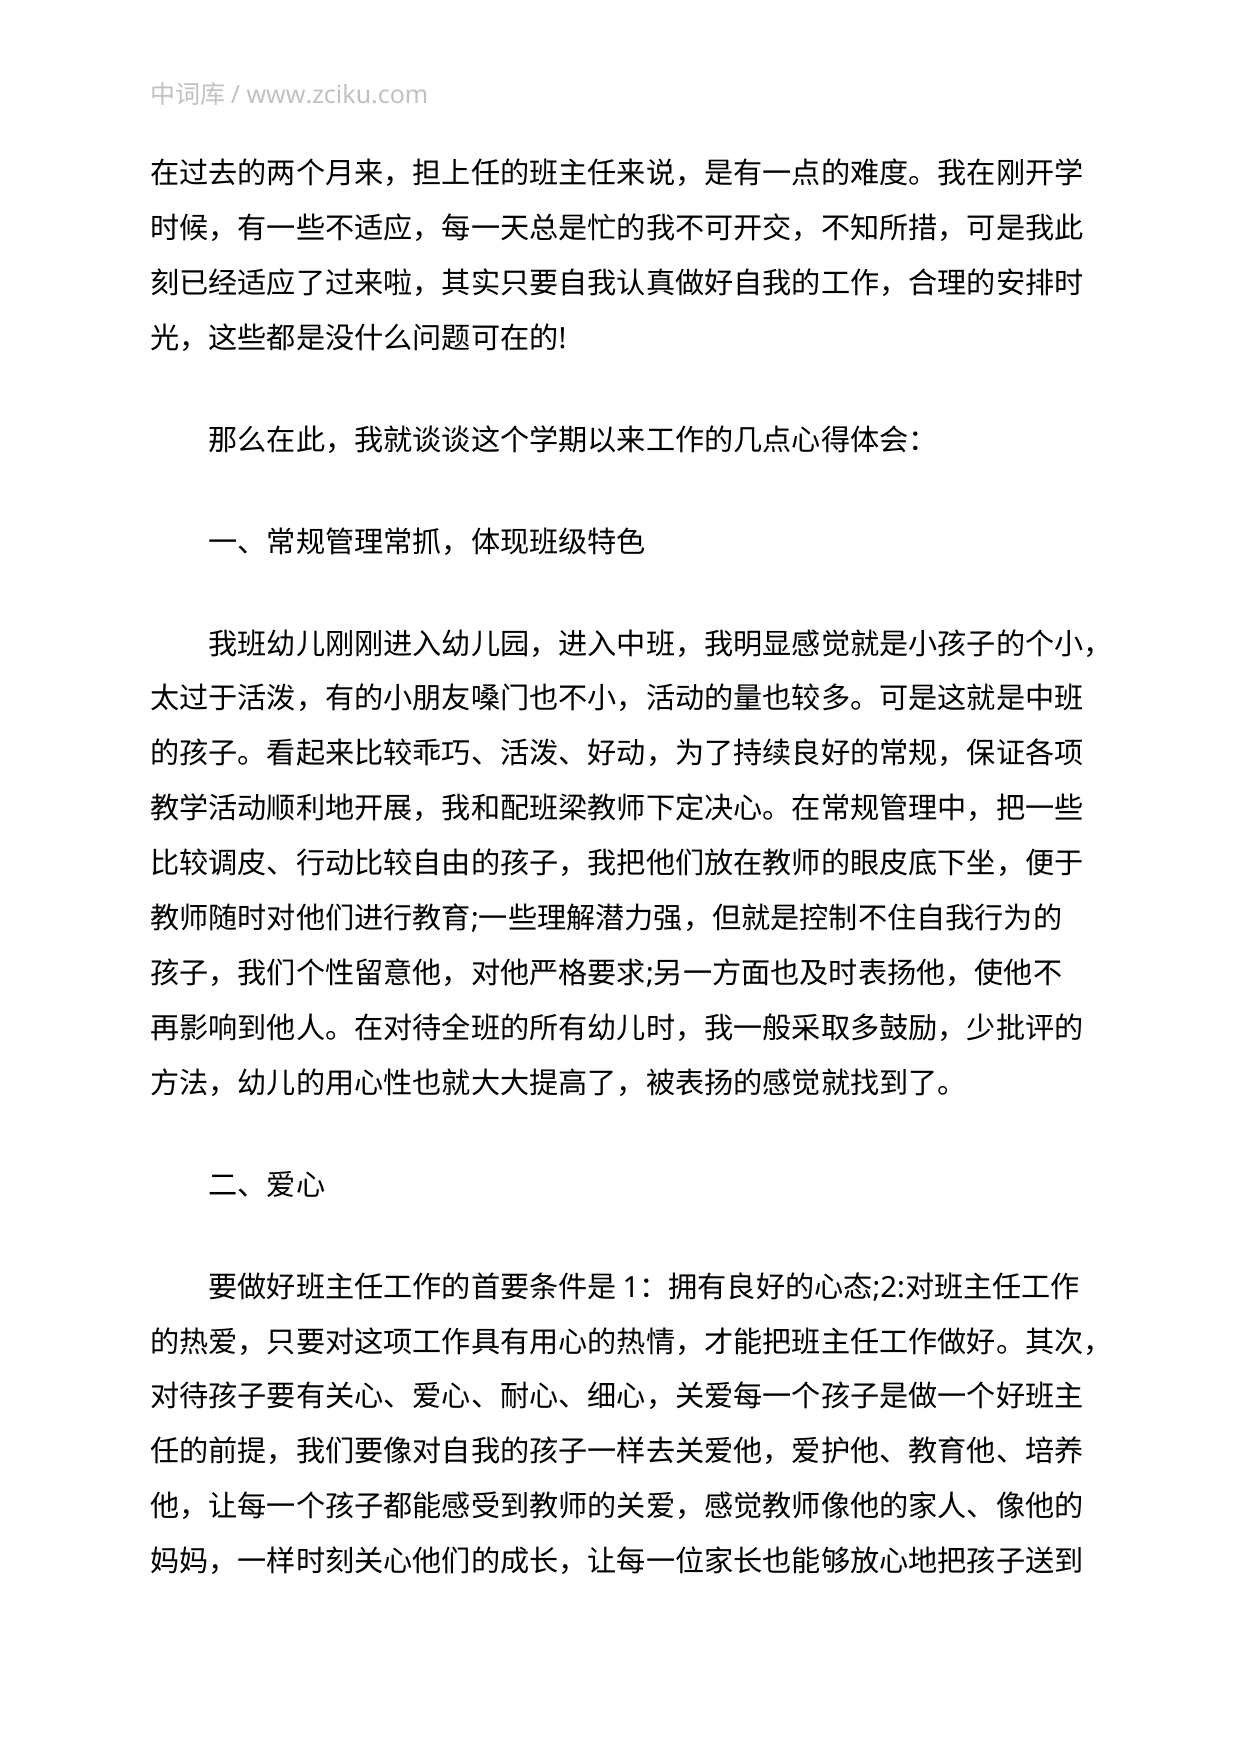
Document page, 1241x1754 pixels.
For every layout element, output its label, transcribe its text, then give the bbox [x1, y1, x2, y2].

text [150, 150, 1090, 357]
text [150, 1263, 1090, 1580]
text 我班幼儿刚刚进入幼儿园，进入中班，我明显感觉就是小孩子的个小，太过于活泼，有的小朋友嗓门也不小，活动的量也较多。可是这就是中班的孩子。看起来比较乖巧、活泼、好动，为了持续良好的常规，保证各项教学活动顺利地开展，我和配班梁教师下定决心。在常规管理中，把一些比较调皮、行动比较自由的孩子，我把他们放在教师的眼皮底下坐，便于教师随时对他们进行教育;一些理解潜力强，但就是控制不住自我行为的孩子，我们个性留意他，对他严格要求;另一方面也及时表扬他，使他不再影响到他人。在对待全班的所有幼儿时，我一般采取多鼓励，少批评的方法，幼儿的用心性也就大大提高了，被表扬的感觉就找到了。 [150, 620, 1090, 1102]
text 那么在此，我就谈谈这个学期以来工作的几点心得体会： [150, 417, 1090, 459]
text 一、常规管理常抓，体现班级特色 [150, 518, 1090, 561]
text 二、爱心 [150, 1161, 1090, 1204]
